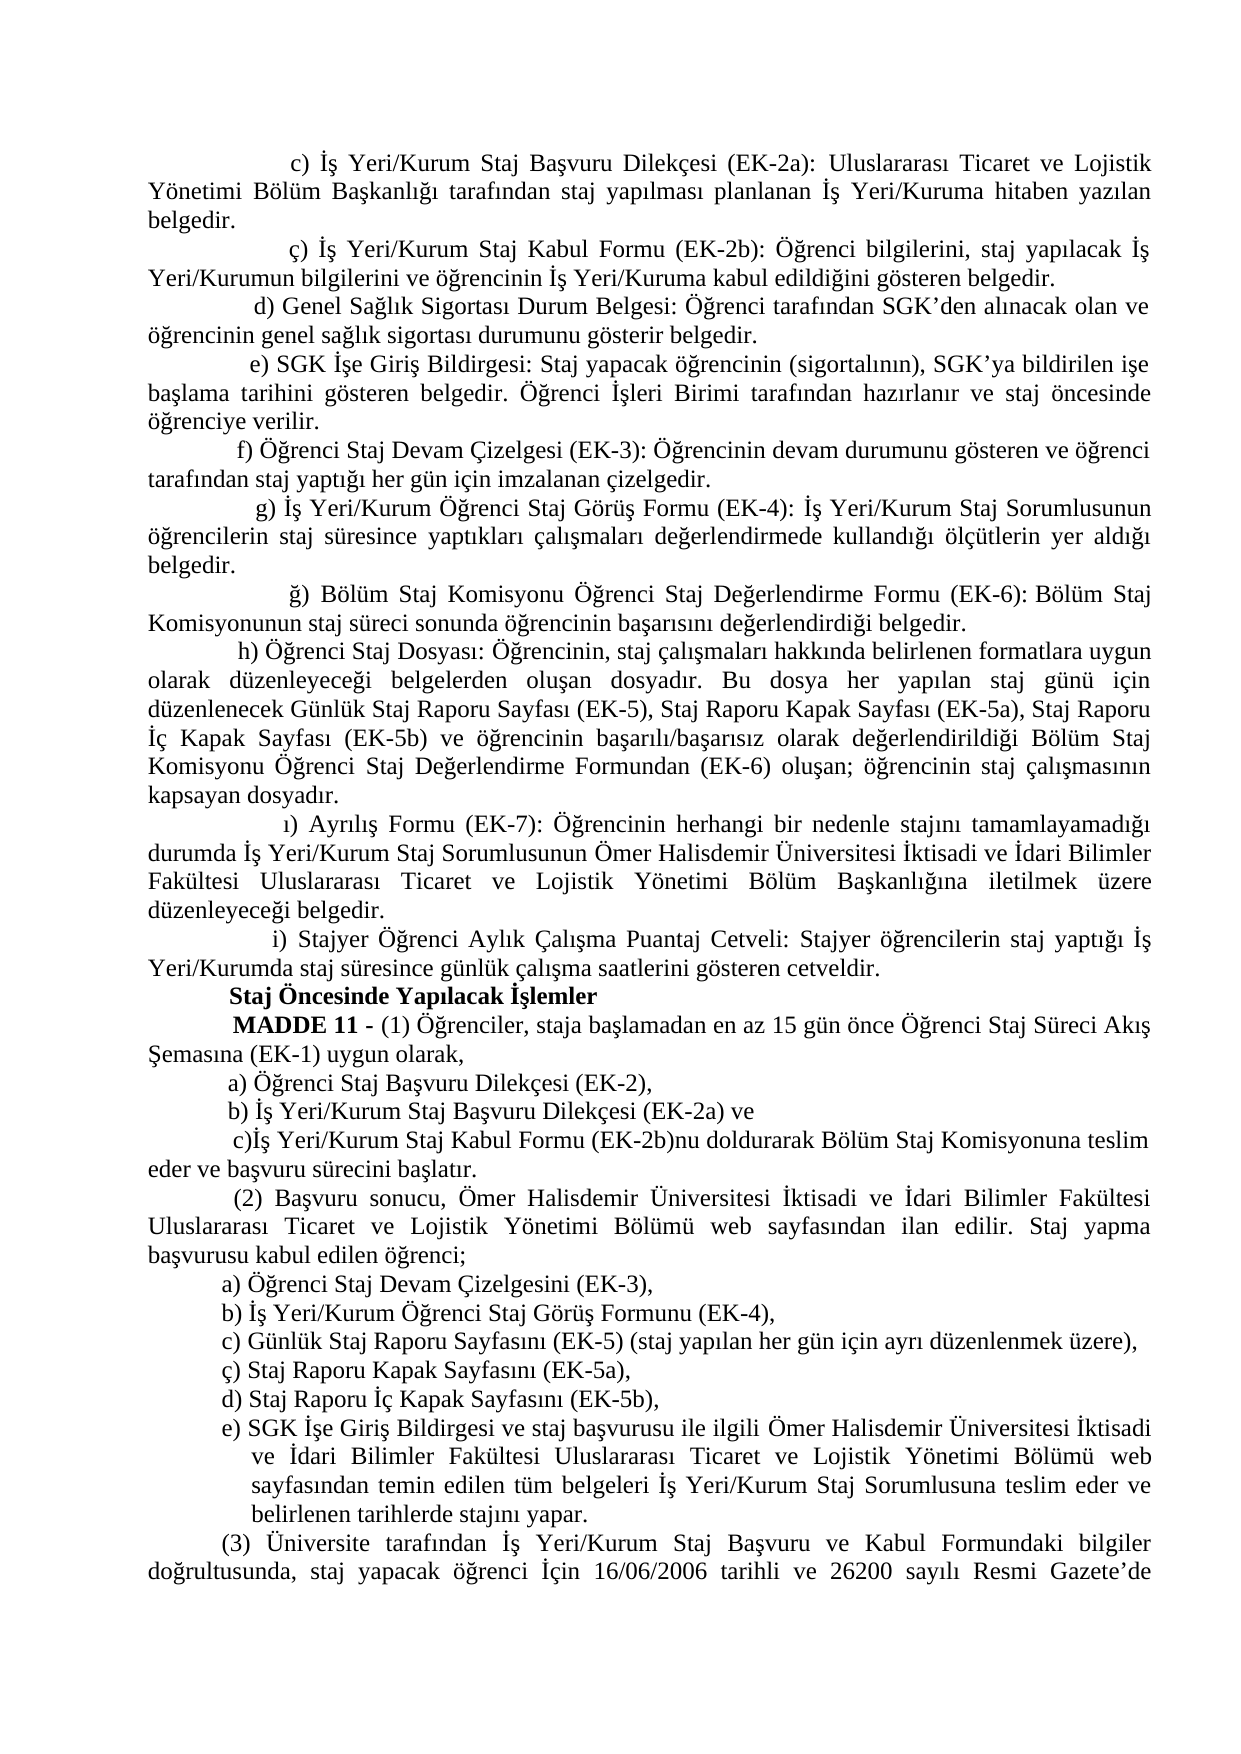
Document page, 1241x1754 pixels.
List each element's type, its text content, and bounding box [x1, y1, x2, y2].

text b) İş Yeri/Kurum Öğrenci Staj Görüş Formunu (EK-4), [221, 1298, 1152, 1326]
text ç) Staj Raporu Kapak Sayfasını (EK-5a), [221, 1355, 1152, 1384]
text f) Öğrenci Staj Devam Çizelgesi (EK-3): Öğrencinin devam durumunu gösteren ve öğrenci tarafından staj yaptığı her gün için imzalanan çizelgedir. [148, 435, 1152, 493]
text c) İş Yeri/Kurum Staj Başvuru Dilekçesi (EK-2a): Uluslararası Ticaret ve Lojistik Yönetimi Bölüm Başkanlığı tarafından staj yapılması planlanan İş Yeri/Kuruma hitaben yazılan belgedir. [148, 148, 1152, 234]
text d) Genel Sağlık Sigortası Durum Belgesi: Öğrenci tarafından SGK’den alınacak olan ve öğrencinin genel sağlık sigortası durumunu gösterir belgedir. [148, 291, 1152, 349]
text e) SGK İşe Giriş Bildirgesi ve staj başvurusu ile ilgili Ömer Halisdemir Üniversitesi İktisadi ve İdari Bilimler Fakültesi Uluslararası Ticaret ve Lojistik Yönetimi Bölümü web sayfasından temin edilen tüm belgeleri İş Yeri/Kurum Staj Sorumlusuna teslim eder ve belirlenen tarihlerde stajını yapar. [221, 1413, 1152, 1528]
text ğ) Bölüm Staj Komisyonu Öğrenci Staj Değerlendirme Formu (EK-6): Bölüm Staj Komisyonunun staj süreci sonunda öğrencinin başarısını değerlendirdiği belgedir. [148, 579, 1152, 636]
text ç) İş Yeri/Kurum Staj Kabul Formu (EK-2b): Öğrenci bilgilerini, staj yapılacak İş Yeri/Kurumun bilgilerini ve öğrencinin İş Yeri/Kuruma kabul edildiğini gösteren belgedir. [148, 234, 1152, 291]
text b) İş Yeri/Kurum Staj Başvuru Dilekçesi (EK-2a) ve [148, 1096, 1152, 1125]
text MADDE 11 - (1) Öğrenciler, staja başlamadan en az 15 gün önce Öğrenci Staj Süreci Akış Şemasına (EK-1) uygun olarak, [148, 1010, 1152, 1068]
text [148, 1528, 1152, 1585]
text g) İş Yeri/Kurum Öğrenci Staj Görüş Formu (EK-4): İş Yeri/Kurum Staj Sorumlusunun öğrencilerin staj süresince yaptıkları çalışmaları değerlendirmede kullandığı ölçütlerin yer aldığı belgedir. [148, 493, 1152, 579]
text a) Öğrenci Staj Devam Çizelgesini (EK-3), [221, 1269, 1152, 1298]
text a) Öğrenci Staj Başvuru Dilekçesi (EK-2), [148, 1068, 1152, 1096]
text c)İş Yeri/Kurum Staj Kabul Formu (EK-2b)nu doldurarak Bölüm Staj Komisyonuna teslim eder ve başvuru sürecini başlatır. [148, 1125, 1152, 1183]
text (2) Başvuru sonucu, Ömer Halisdemir Üniversitesi İktisadi ve İdari Bilimler Fakültesi Uluslararası Ticaret ve Lojistik Yönetimi Bölümü web sayfasından ilan edilir. Staj yapma başvurusu kabul edilen öğrenci; [148, 1183, 1152, 1269]
text h) Öğrenci Staj Dosyası: Öğrencinin, staj çalışmaları hakkında belirlenen formatlara uygun olarak düzenleyeceği belgelerden oluşan dosyadır. Bu dosya her yapılan staj günü için düzenlenecek Günlük Staj Raporu Sayfası (EK-5), Staj Raporu Kapak Sayfası (EK-5a), Staj Raporu İç Kapak Sayfası (EK-5b) ve öğrencinin başarılı/başarısız olarak değerlendirildiği Bölüm Staj Komisyonu Öğrenci Staj Değerlendirme Formundan (EK-6) oluşan; öğrencinin staj çalışmasının kapsayan dosyadır. [148, 636, 1152, 809]
text c) Günlük Staj Raporu Sayfasını (EK-5) (staj yapılan her gün için ayrı düzenlenmek üzere), [221, 1326, 1152, 1355]
text Staj Öncesinde Yapılacak İşlemler [148, 981, 1152, 1010]
text e) SGK İşe Giriş Bildirgesi: Staj yapacak öğrencinin (sigortalının), SGK’ya bildirilen işe başlama tarihini gösteren belgedir. Öğrenci İşleri Birimi tarafından hazırlanır ve staj öncesinde öğrenciye verilir. [148, 349, 1152, 435]
text d) Staj Raporu İç Kapak Sayfasını (EK-5b), [221, 1384, 1152, 1413]
text ı) Ayrılış Formu (EK-7): Öğrencinin herhangi bir nedenle stajını tamamlayamadığı durumda İş Yeri/Kurum Staj Sorumlusunun Ömer Halisdemir Üniversitesi İktisadi ve İdari Bilimler Fakültesi Uluslararası Ticaret ve Lojistik Yönetimi Bölüm Başkanlığına iletilmek üzere düzenleyeceği belgedir. [148, 809, 1152, 924]
text i) Stajyer Öğrenci Aylık Çalışma Puantaj Cetveli: Stajyer öğrencilerin staj yaptığı İş Yeri/Kurumda staj süresince günlük çalışma saatlerini gösteren cetveldir. [148, 924, 1152, 981]
